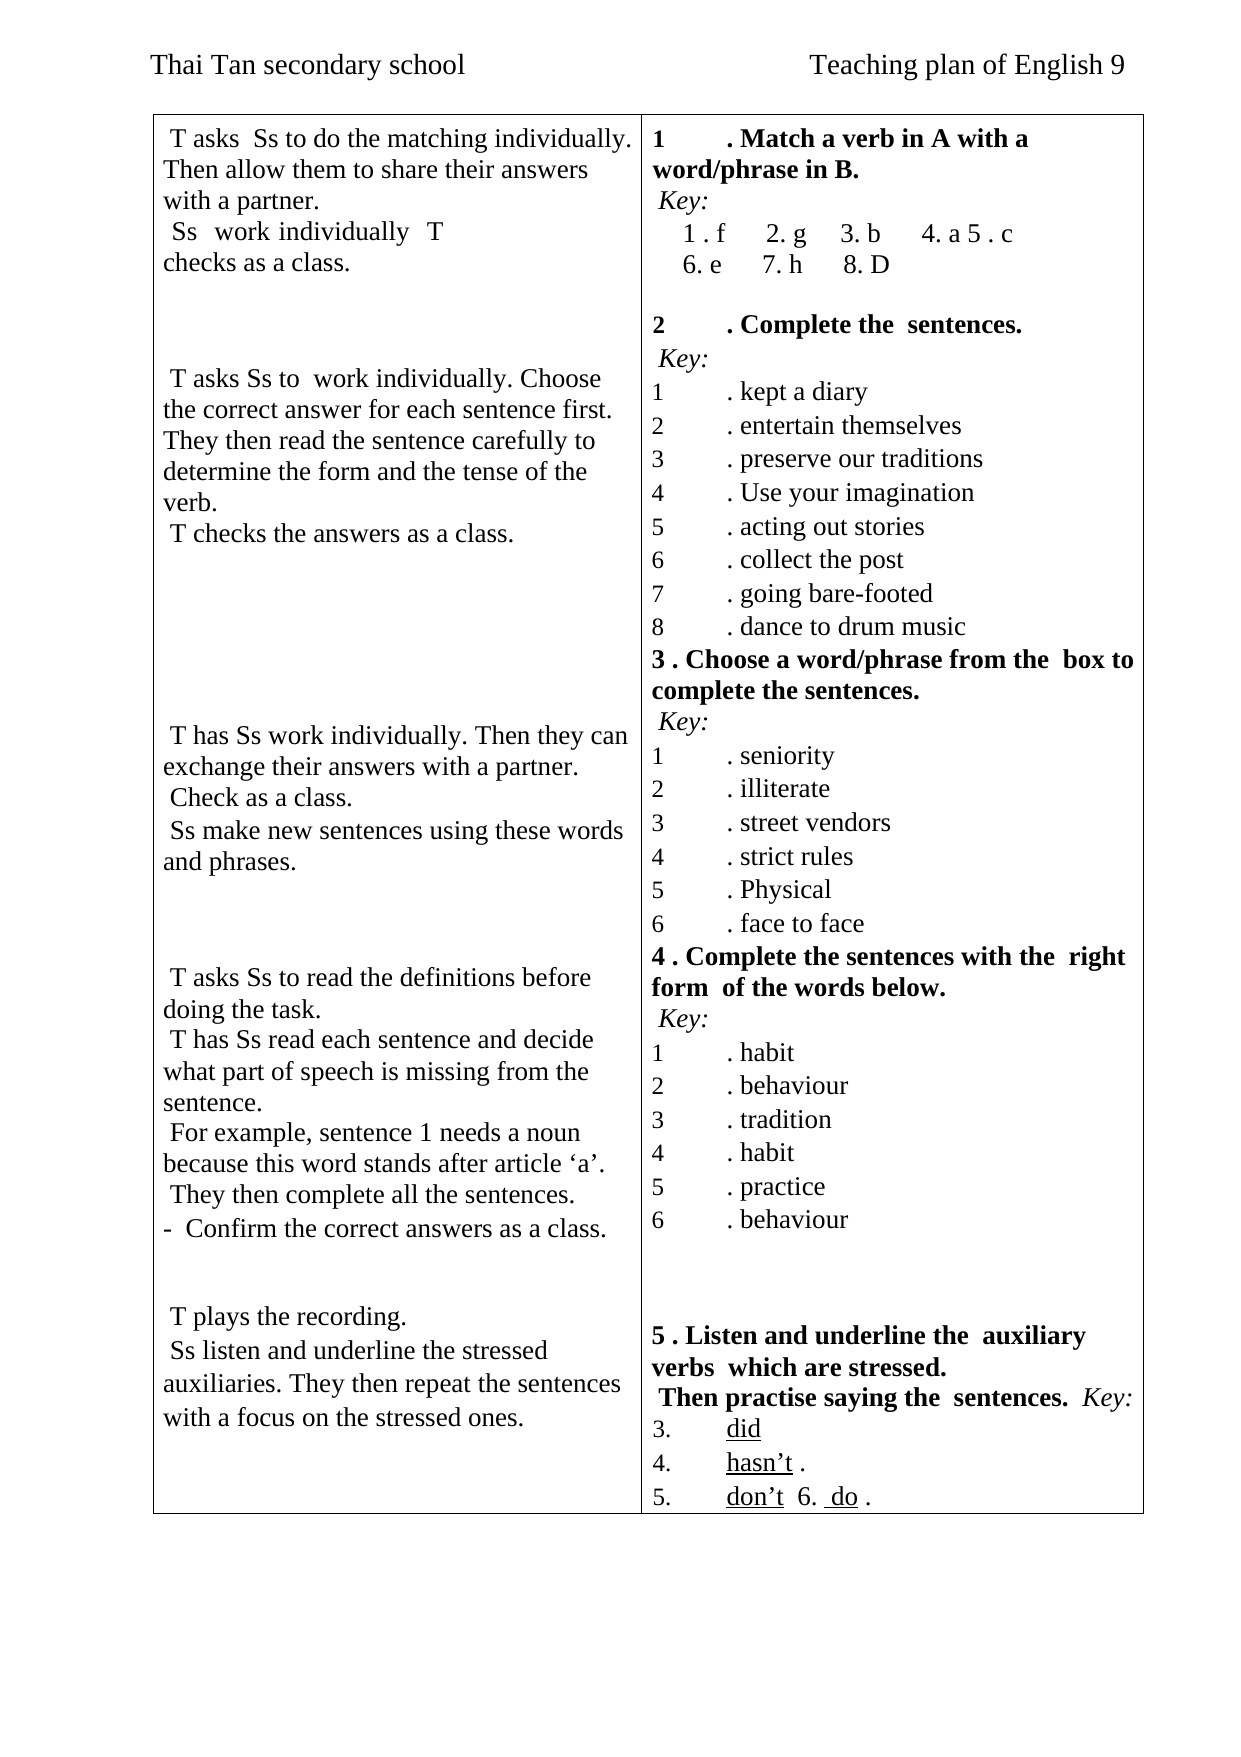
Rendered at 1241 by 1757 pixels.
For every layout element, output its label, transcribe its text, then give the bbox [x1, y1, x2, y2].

table_header T asks Ss to do the matching individually. Then allow them to share their answers with a partner. Ss work individually T checks as a class. T asks Ss to work individually. Choose the correct answer for each sentence first. They then read the sentence carefully to determine the form and the tense of the verb. T checks the answers as a class. T has Ss work individually. Then they can exchange their answers with a partner. Check as a class. Ss make new sentences using these words and phrases. T asks Ss to read the definitions before doing the task. T has Ss read each sentence and decide what part of speech is missing from the sentence. For example, sentence 1 needs a noun because this word stands after article ‘a’. They then complete all the sentences. - Confirm the correct answers as a class. T plays the recording. Ss listen and underline the stressed auxiliaries. They then repeat the sentences with a focus on the stressed ones. [154, 115, 641, 1513]
table_header . Match a verb in A with a word/phrase in B. Key: 1 . f 2. g 3. b 4. a 5 . c 6. e 7. h 8. D . Complete the sentences. Key: . kept a diary . entertain themselves . preserve our traditions . Use your imagination . acting out stories . collect the post . going bare-footed . dance to drum music 3 . Choose a word/phrase from the box to complete the sentences. Key: . seniority . illiterate . street vendors . strict rules . Physical . face to face 4 . Complete the sentences with the right form of the words below. Key: . habit . behaviour . tradition . habit . practice . behaviour 5 . Listen and underline the auxiliary verbs which are stressed. Then practise saying the sentences. Key: did hasn’t . don’t 6. do . [642, 115, 1143, 1513]
